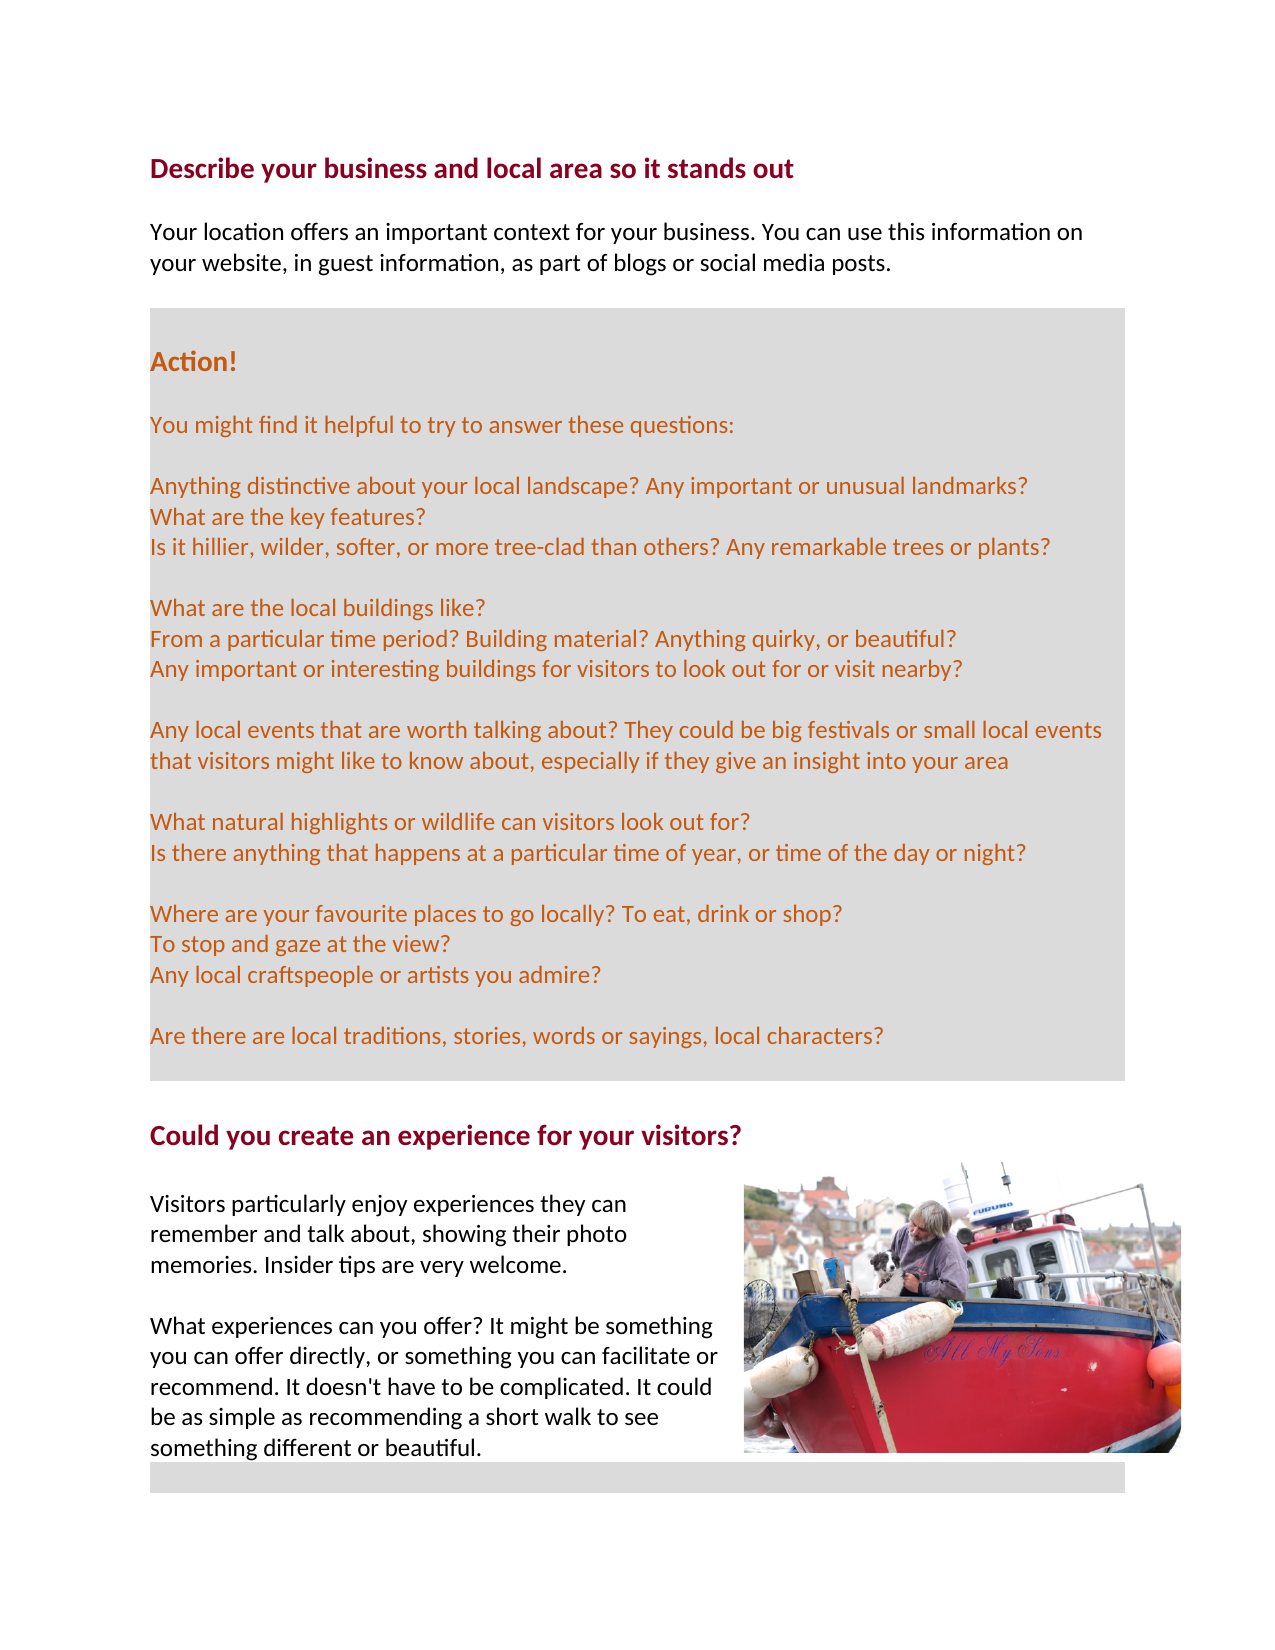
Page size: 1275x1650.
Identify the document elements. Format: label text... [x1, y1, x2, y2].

text Is there anything that happens at a particular time of year, or time of the day or night? [150, 837, 1125, 867]
text What are the local buildings like? [150, 593, 1125, 623]
text Describe your business and local area so it stands out [150, 150, 1125, 186]
text Where are your favourite places to go locally? To eat, drink or shop? [150, 898, 1125, 928]
text Is it hillier, wilder, softer, or more tree-clad than others? Any remarkable trees or plants? [150, 532, 1125, 562]
text Visitors particularly enjoy experiences they can remember and talk about, showing their photo memories. Insider tips are very welcome. [150, 1188, 743, 1279]
text What experiences can you offer? It might be something you can offer directly, or something you can facilitate or recommend. It doesn't have to be complicated. It could be as simple as recommending a short walk to see something different or beautiful. [150, 1310, 1125, 1462]
picture [743, 1162, 1181, 1453]
text Your location offers an important context for your business. You can use this information on your website, in guest information, as part of blogs or social media posts. [150, 216, 1125, 277]
text Any local events that are worth talking about? They could be big festivals or small local events that visitors might like to know about, especially if they give an insight into your area [150, 715, 1125, 776]
text You might find it helpful to try to answer these questions: [150, 409, 1125, 440]
text From a particular time period? Building material? Anything quirky, or beautiful? [150, 623, 1125, 654]
text Any important or interesting buildings for visitors to look out for or visit nearby? [150, 654, 1125, 684]
text Are there are local traditions, stories, words or sayings, local characters? [150, 1020, 1125, 1050]
text Could you create an experience for your visitors? [150, 1117, 1125, 1152]
text Any local craftspeople or artists you admire? [150, 959, 1125, 989]
text What are the key features? [150, 501, 1125, 532]
text To stop and gaze at the view? [150, 928, 1125, 959]
text Anything distinctive about your local landscape? Any important or unusual landmarks? [150, 471, 1125, 501]
text What natural highlights or wildlife can visitors look out for? [150, 806, 1125, 837]
text Action! [150, 343, 1125, 379]
